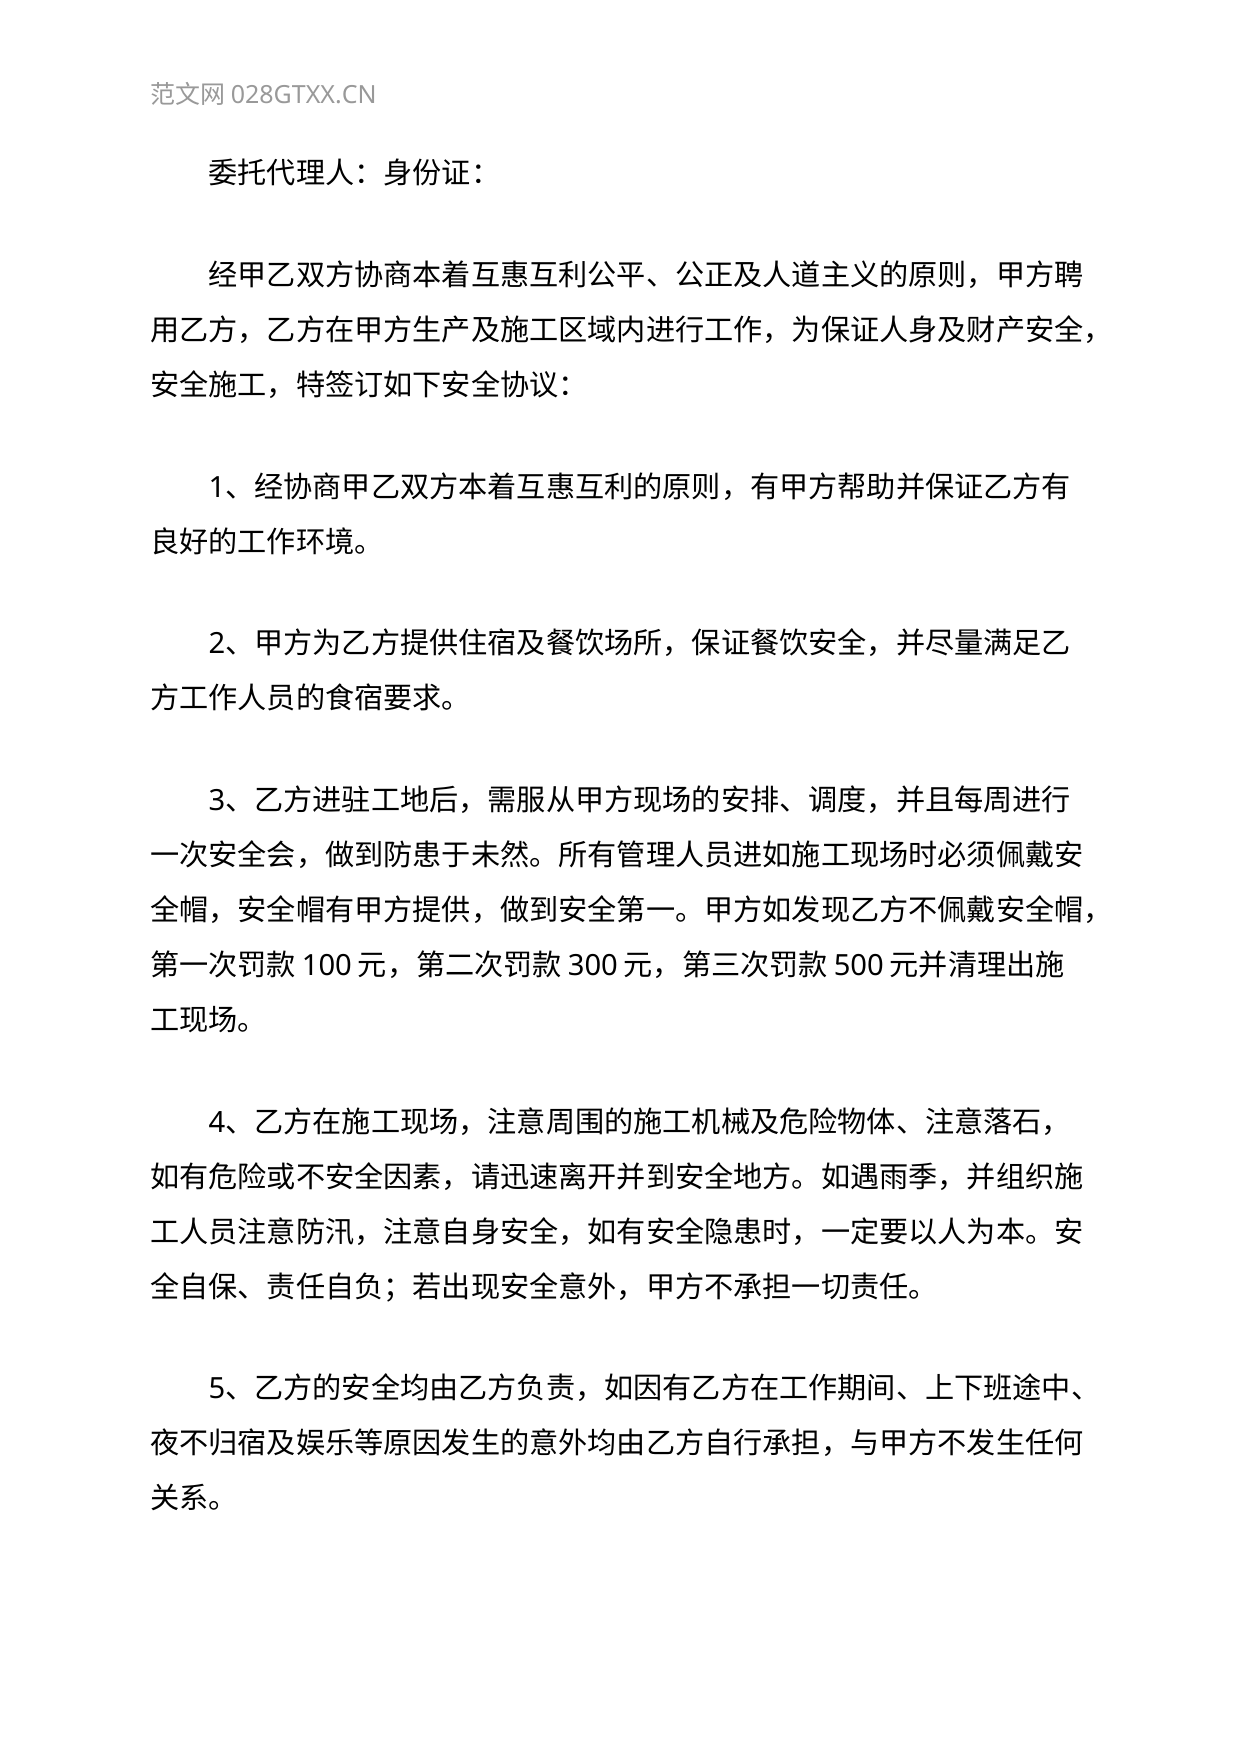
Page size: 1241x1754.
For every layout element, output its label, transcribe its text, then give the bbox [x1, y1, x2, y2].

text 3、乙方进驻工地后，需服从甲方现场的安排、调度，并且每周进行一次安全会，做到防患于未然。所有管理人员进如施工现场时必须佩戴安全帽，安全帽有甲方提供，做到安全第一。甲方如发现乙方不佩戴安全帽，第一次罚款100元，第二次罚款300元，第三次罚款500元并清理出施工现场。 [150, 777, 1090, 1039]
text 1、经协商甲乙双方本着互惠互利的原则，有甲方帮助并保证乙方有良好的工作环境。 [150, 463, 1090, 561]
text 2、甲方为乙方提供住宿及餐饮场所，保证餐饮安全，并尽量满足乙方工作人员的食宿要求。 [150, 620, 1090, 717]
text 4、乙方在施工现场，注意周围的施工机械及危险物体、注意落石，如有危险或不安全因素，请迅速离开并到安全地方。如遇雨季，并组织施工人员注意防汛，注意自身安全，如有安全隐患时，一定要以人为本。安全自保、责任自负；若出现安全意外，甲方不承担一切责任。 [150, 1098, 1090, 1306]
text 委托代理人：身份证： [150, 150, 1090, 192]
text 5、乙方的安全均由乙方负责，如因有乙方在工作期间、上下班途中、夜不归宿及娱乐等原因发生的意外均由乙方自行承担，与甲方不发生任何关系。 [150, 1365, 1090, 1517]
text 经甲乙双方协商本着互惠互利公平、公正及人道主义的原则，甲方聘用乙方，乙方在甲方生产及施工区域内进行工作，为保证人身及财产安全，安全施工，特签订如下安全协议： [150, 252, 1090, 404]
